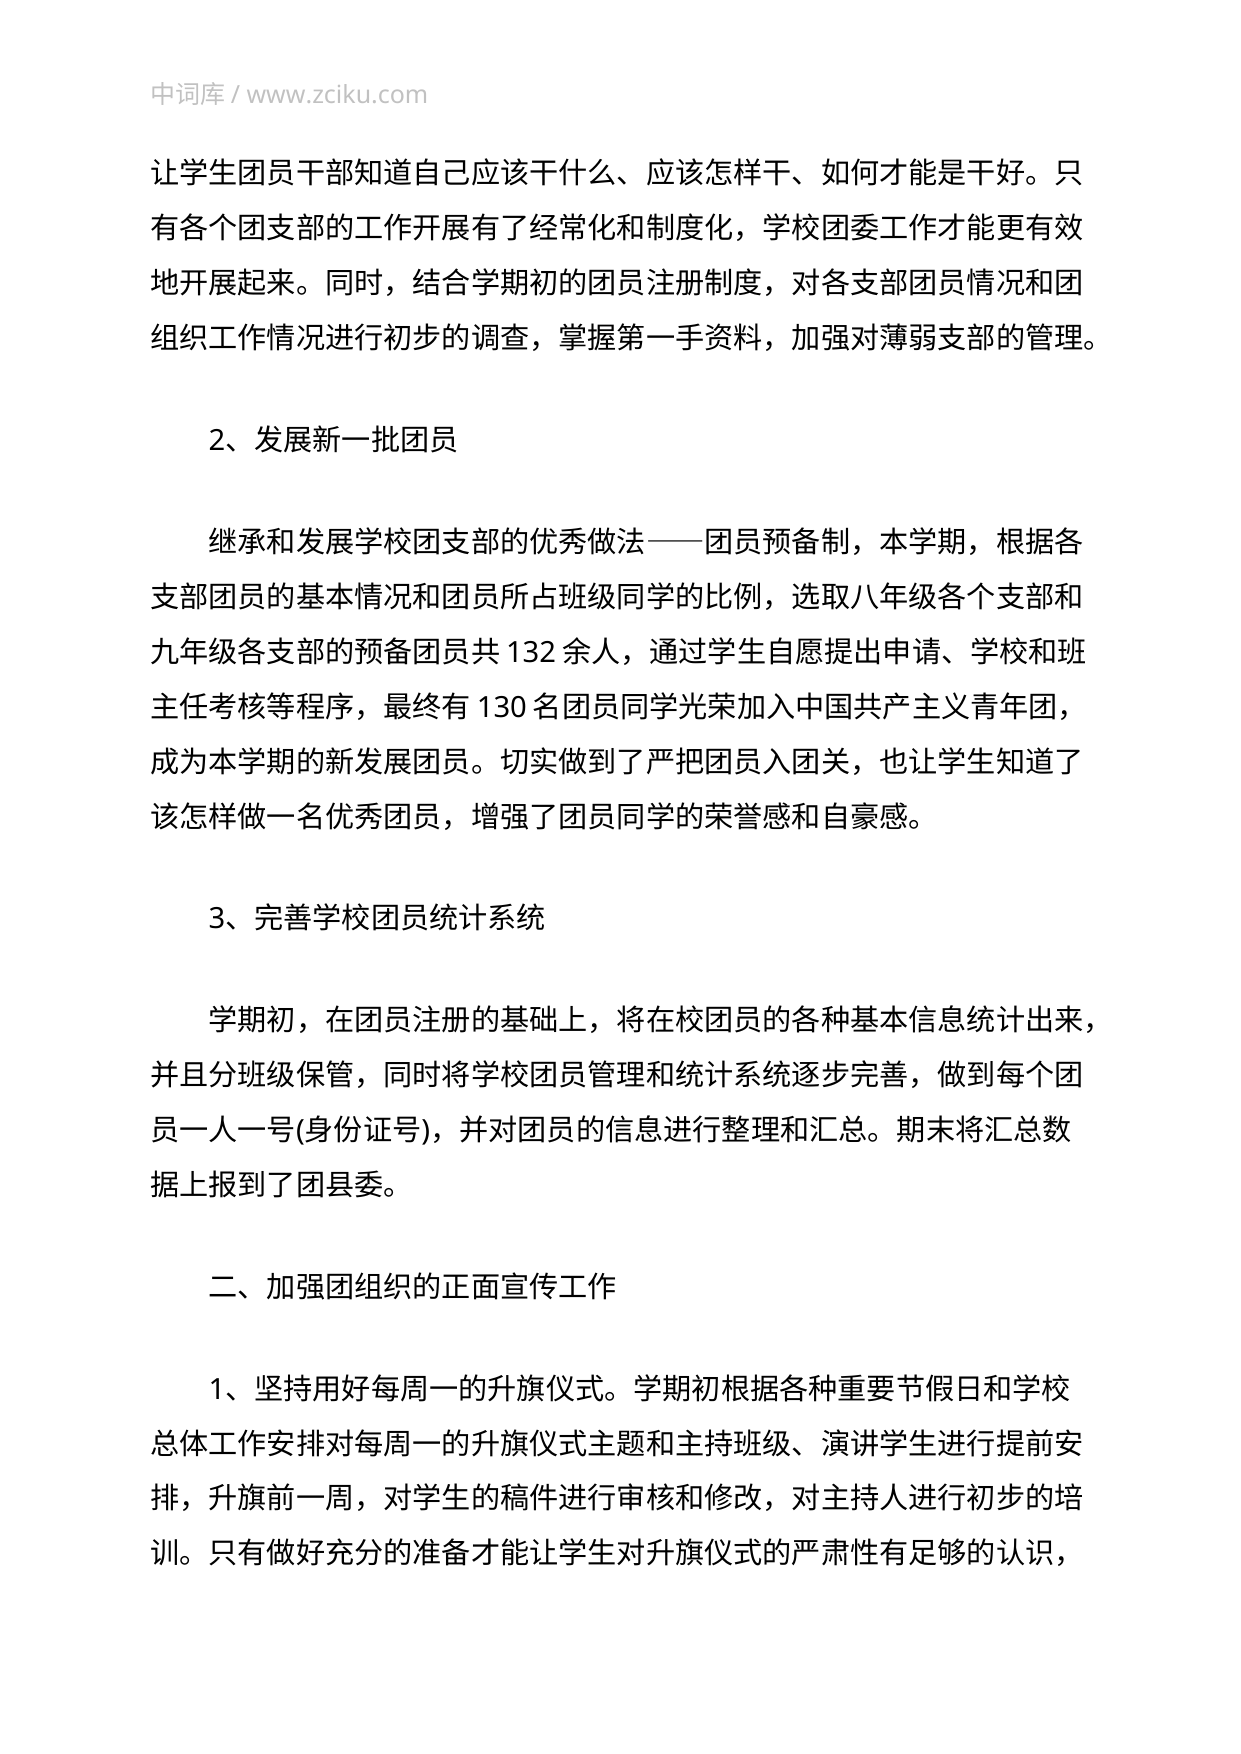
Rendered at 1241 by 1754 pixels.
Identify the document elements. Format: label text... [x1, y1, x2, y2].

text 学期初，在团员注册的基础上，将在校团员的各种基本信息统计出来，并且分班级保管，同时将学校团员管理和统计系统逐步完善，做到每个团员一人一号(身份证号)，并对团员的信息进行整理和汇总。期末将汇总数据上报到了团县委。 [150, 997, 1090, 1204]
text 继承和发展学校团支部的优秀做法——团员预备制，本学期，根据各支部团员的基本情况和团员所占班级同学的比例，选取八年级各个支部和九年级各支部的预备团员共132余人，通过学生自愿提出申请、学校和班主任考核等程序，最终有130名团员同学光荣加入中国共产主义青年团，成为本学期的新发展团员。切实做到了严把团员入团关，也让学生知道了该怎样做一名优秀团员，增强了团员同学的荣誉感和自豪感。 [150, 518, 1090, 835]
text 二、加强团组织的正面宣传工作 [150, 1263, 1090, 1306]
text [150, 1365, 1090, 1572]
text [150, 150, 1090, 357]
text 2、发展新一批团员 [150, 416, 1090, 459]
text 3、完善学校团员统计系统 [150, 895, 1090, 937]
